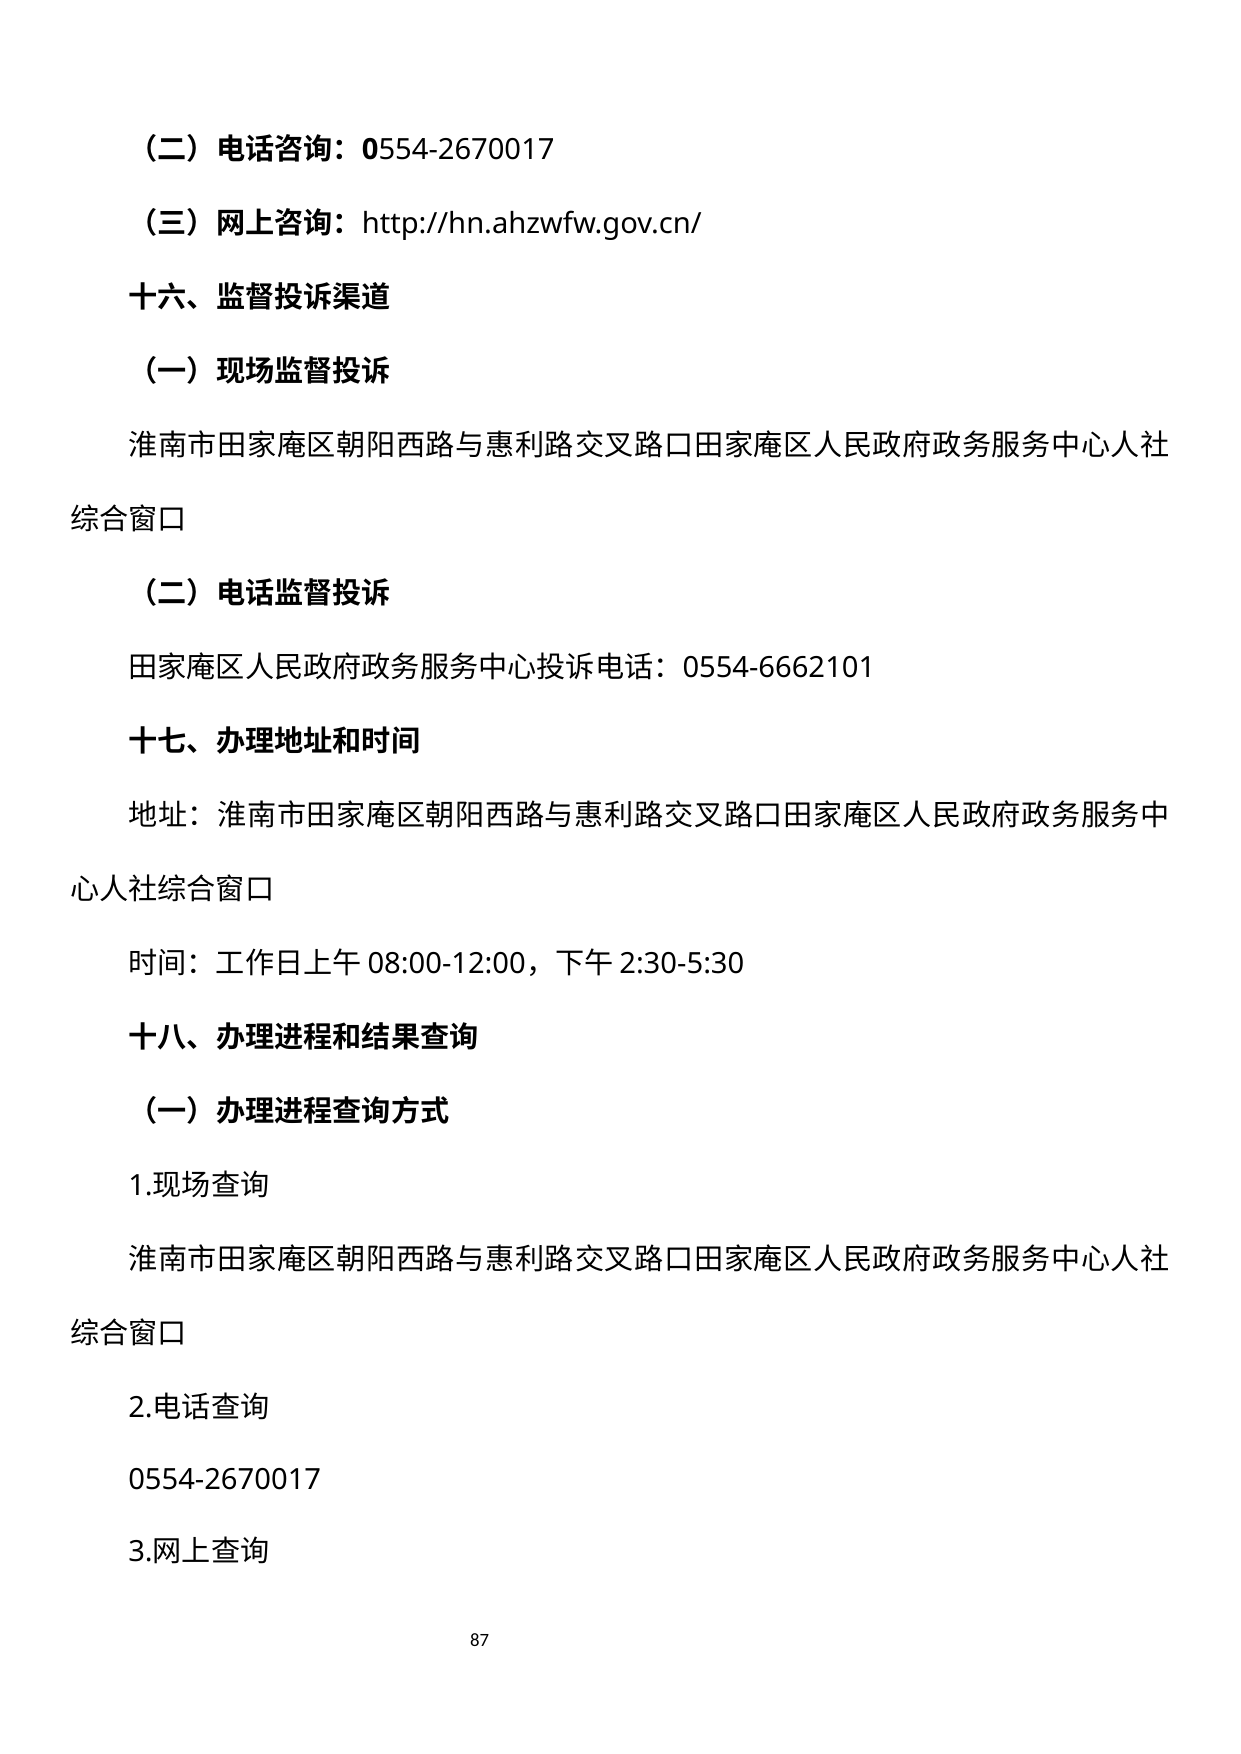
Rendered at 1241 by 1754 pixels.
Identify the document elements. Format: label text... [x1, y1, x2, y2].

text 淮南市田家庵区朝阳西路与惠利路交叉路口田家庵区人民政府政务服务中心人社综合窗口 [70, 422, 1171, 538]
text （一）办理进程查询方式 [70, 1088, 1171, 1130]
text 时间：工作日上午08:00-12:00，下午2:30-5:30 [70, 939, 1171, 982]
text （二）电话咨询：0554-2670017 [70, 125, 1171, 168]
text 十七、办理地址和时间 [70, 718, 1171, 760]
text 十八、办理进程和结果查询 [70, 1014, 1171, 1056]
text 地址：淮南市田家庵区朝阳西路与惠利路交叉路口田家庵区人民政府政务服务中心人社综合窗口 [70, 792, 1171, 908]
text （三）网上咨询：http://hn.ahzwfw.gov.cn/ [70, 199, 1171, 242]
text 1.现场查询 [70, 1162, 1171, 1204]
text 3.网上查询 [70, 1527, 1171, 1570]
text 十六、监督投诉渠道 [70, 274, 1171, 316]
text 田家庵区人民政府政务服务中心投诉电话：0554-6662101 [70, 643, 1171, 686]
text 淮南市田家庵区朝阳西路与惠利路交叉路口田家庵区人民政府政务服务中心人社综合窗口 [70, 1236, 1171, 1352]
text （一）现场监督投诉 [70, 348, 1171, 390]
text 2.电话查询 [70, 1384, 1171, 1426]
text 0554-2670017 [70, 1458, 1171, 1498]
text （二）电话监督投诉 [70, 569, 1171, 612]
